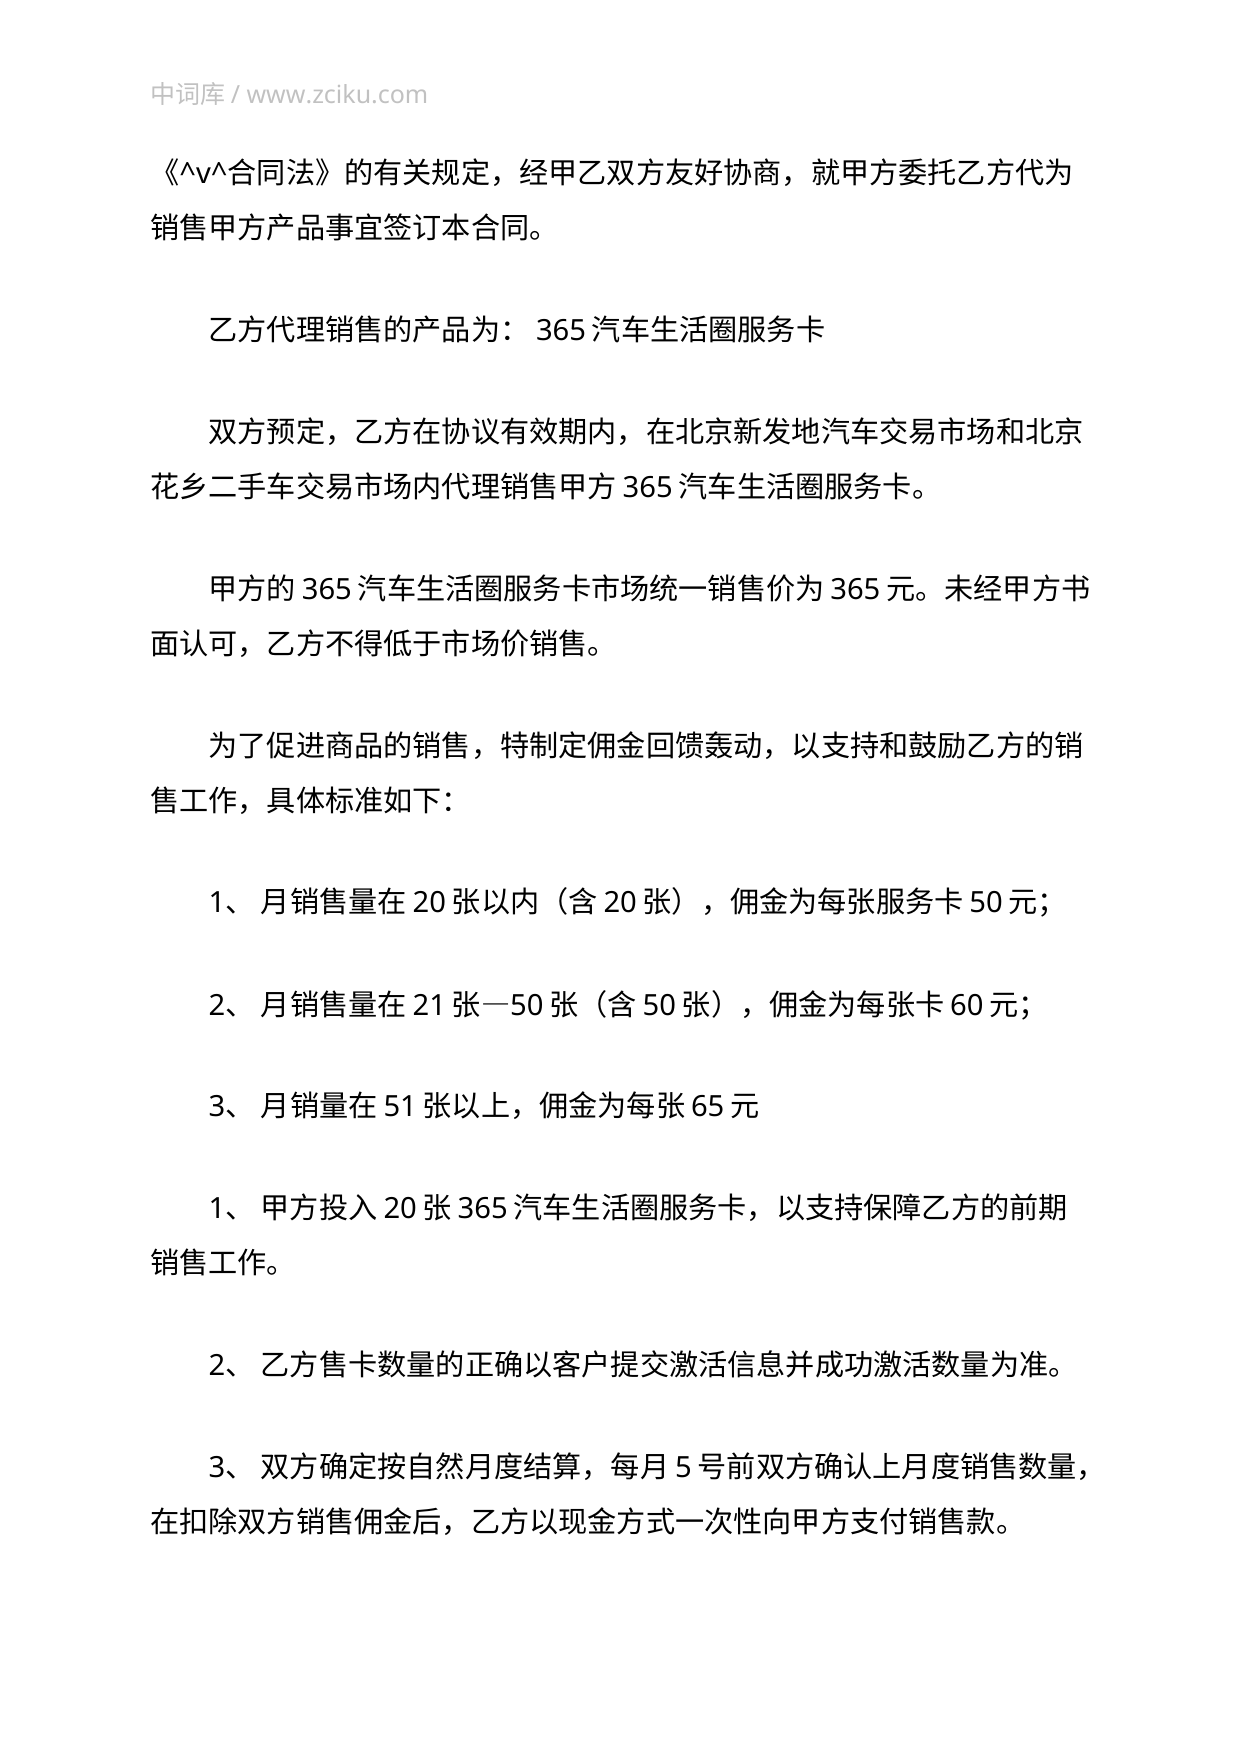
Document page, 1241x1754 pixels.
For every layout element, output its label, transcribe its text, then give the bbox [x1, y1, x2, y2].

text 为了促进商品的销售，特制定佣金回馈轰动，以支持和鼓励乙方的销售工作，具体标准如下： [150, 722, 1090, 819]
text 2、 乙方售卡数量的正确以客户提交激活信息并成功激活数量为准。 [150, 1342, 1090, 1384]
text 甲方的365汽车生活圈服务卡市场统一销售价为365元。未经甲方书面认可，乙方不得低于市场价销售。 [150, 566, 1090, 663]
text 乙方代理销售的产品为： 365汽车生活圈服务卡 [150, 307, 1090, 349]
text 2、 月销售量在21张—50张（含50张），佣金为每张卡60元； [150, 981, 1090, 1023]
text 3、 月销量在51张以上，佣金为每张65元 [150, 1083, 1090, 1125]
text 1、 甲方投入20张365汽车生活圈服务卡，以支持保障乙方的前期销售工作。 [150, 1185, 1090, 1282]
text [150, 150, 1090, 247]
text 1、 月销售量在20张以内（含20张），佣金为每张服务卡50元； [150, 879, 1090, 921]
text 双方预定，乙方在协议有效期内，在北京新发地汽车交易市场和北京花乡二手车交易市场内代理销售甲方365汽车生活圈服务卡。 [150, 409, 1090, 506]
text 3、 双方确定按自然月度结算，每月5号前双方确认上月度销售数量，在扣除双方销售佣金后，乙方以现金方式一次性向甲方支付销售款。 [150, 1444, 1090, 1541]
